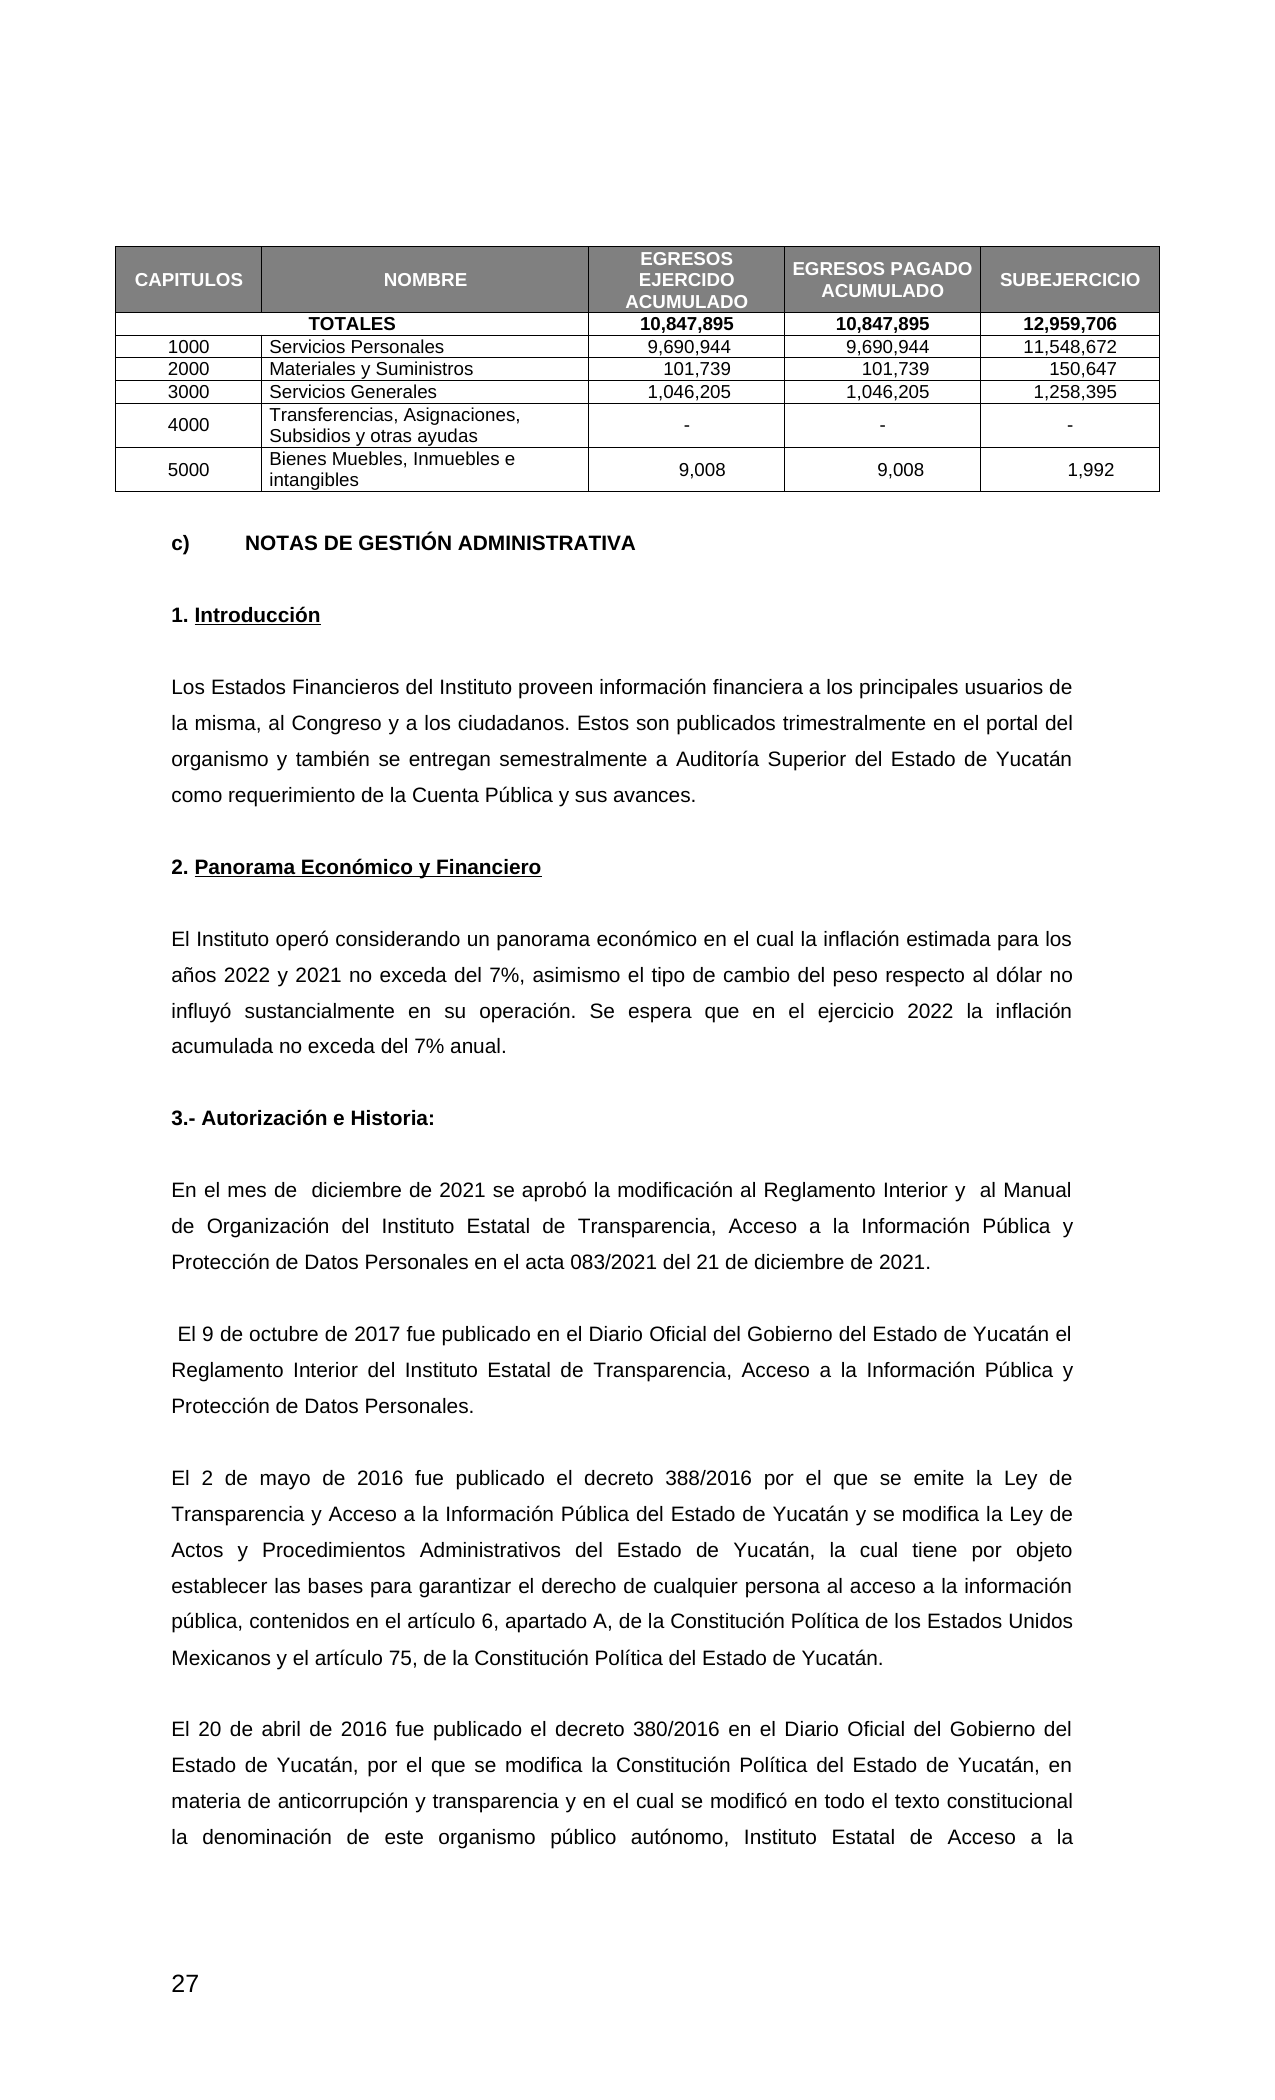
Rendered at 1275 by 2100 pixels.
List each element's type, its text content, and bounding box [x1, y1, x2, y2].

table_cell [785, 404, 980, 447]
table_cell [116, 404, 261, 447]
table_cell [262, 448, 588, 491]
text c) NOTAS DE GESTIÓN ADMINISTRATIVA [171, 531, 1074, 555]
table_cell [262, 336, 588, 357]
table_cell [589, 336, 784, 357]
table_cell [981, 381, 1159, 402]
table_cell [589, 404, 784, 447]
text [171, 1717, 1074, 1849]
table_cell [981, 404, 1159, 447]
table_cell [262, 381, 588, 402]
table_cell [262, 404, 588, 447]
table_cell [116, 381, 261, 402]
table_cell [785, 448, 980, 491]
text 2. Panorama Económico y Financiero [171, 855, 1074, 879]
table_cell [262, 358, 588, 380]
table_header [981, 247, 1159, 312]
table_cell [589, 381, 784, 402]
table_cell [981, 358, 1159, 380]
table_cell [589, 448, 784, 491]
text En el mes de diciembre de 2021 se aprobó la modificación al Reglamento Interior y al Manual de Organización del Instituto Estatal de Transparencia, Acceso a la Información Pública y Protección de Datos Personales en el acta 083/2021 del 21 de diciembre de 2021. [171, 1178, 1074, 1274]
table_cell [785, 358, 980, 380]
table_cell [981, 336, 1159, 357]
text 1. Introducción [171, 603, 1074, 627]
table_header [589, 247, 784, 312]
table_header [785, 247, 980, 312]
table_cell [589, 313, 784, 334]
text El 2 de mayo de 2016 fue publicado el decreto 388/2016 por el que se emite la Ley de Transparencia y Acceso a la Información Pública del Estado de Yucatán y se modifica la Ley de Actos y Procedimientos Administrativos del Estado de Yucatán, la cual tiene por objeto establecer las bases para garantizar el derecho de cualquier persona al acceso a la información pública, contenidos en el artículo 6, apartado A, de la Constitución Política de los Estados Unidos Mexicanos y el artículo 75, de la Constitución Política del Estado de Yucatán. [171, 1466, 1074, 1669]
text Los Estados Financieros del Instituto proveen información financiera a los principales usuarios de la misma, al Congreso y a los ciudadanos. Estos son publicados trimestralmente en el portal del organismo y también se entregan semestralmente a Auditoría Superior del Estado de Yucatán como requerimiento de la Cuenta Pública y sus avances. [171, 675, 1074, 807]
text 3.- Autorización e Historia: [171, 1106, 1074, 1130]
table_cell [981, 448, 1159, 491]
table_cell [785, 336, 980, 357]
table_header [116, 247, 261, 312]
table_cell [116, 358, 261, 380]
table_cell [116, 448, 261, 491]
text El Instituto operó considerando un panorama económico en el cual la inflación estimada para los años 2022 y 2021 no exceda del 7%, asimismo el tipo de cambio del peso respecto al dólar no influyó sustancialmente en su operación. Se espera que en el ejercicio 2022 la inflación acumulada no exceda del 7% anual. [171, 927, 1074, 1058]
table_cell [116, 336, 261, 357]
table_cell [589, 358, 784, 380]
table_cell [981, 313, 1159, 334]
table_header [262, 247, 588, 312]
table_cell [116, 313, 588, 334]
text El 9 de octubre de 2017 fue publicado en el Diario Oficial del Gobierno del Estado de Yucatán el Reglamento Interior del Instituto Estatal de Transparencia, Acceso a la Información Pública y Protección de Datos Personales. [171, 1322, 1074, 1418]
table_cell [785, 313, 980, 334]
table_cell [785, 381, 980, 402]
